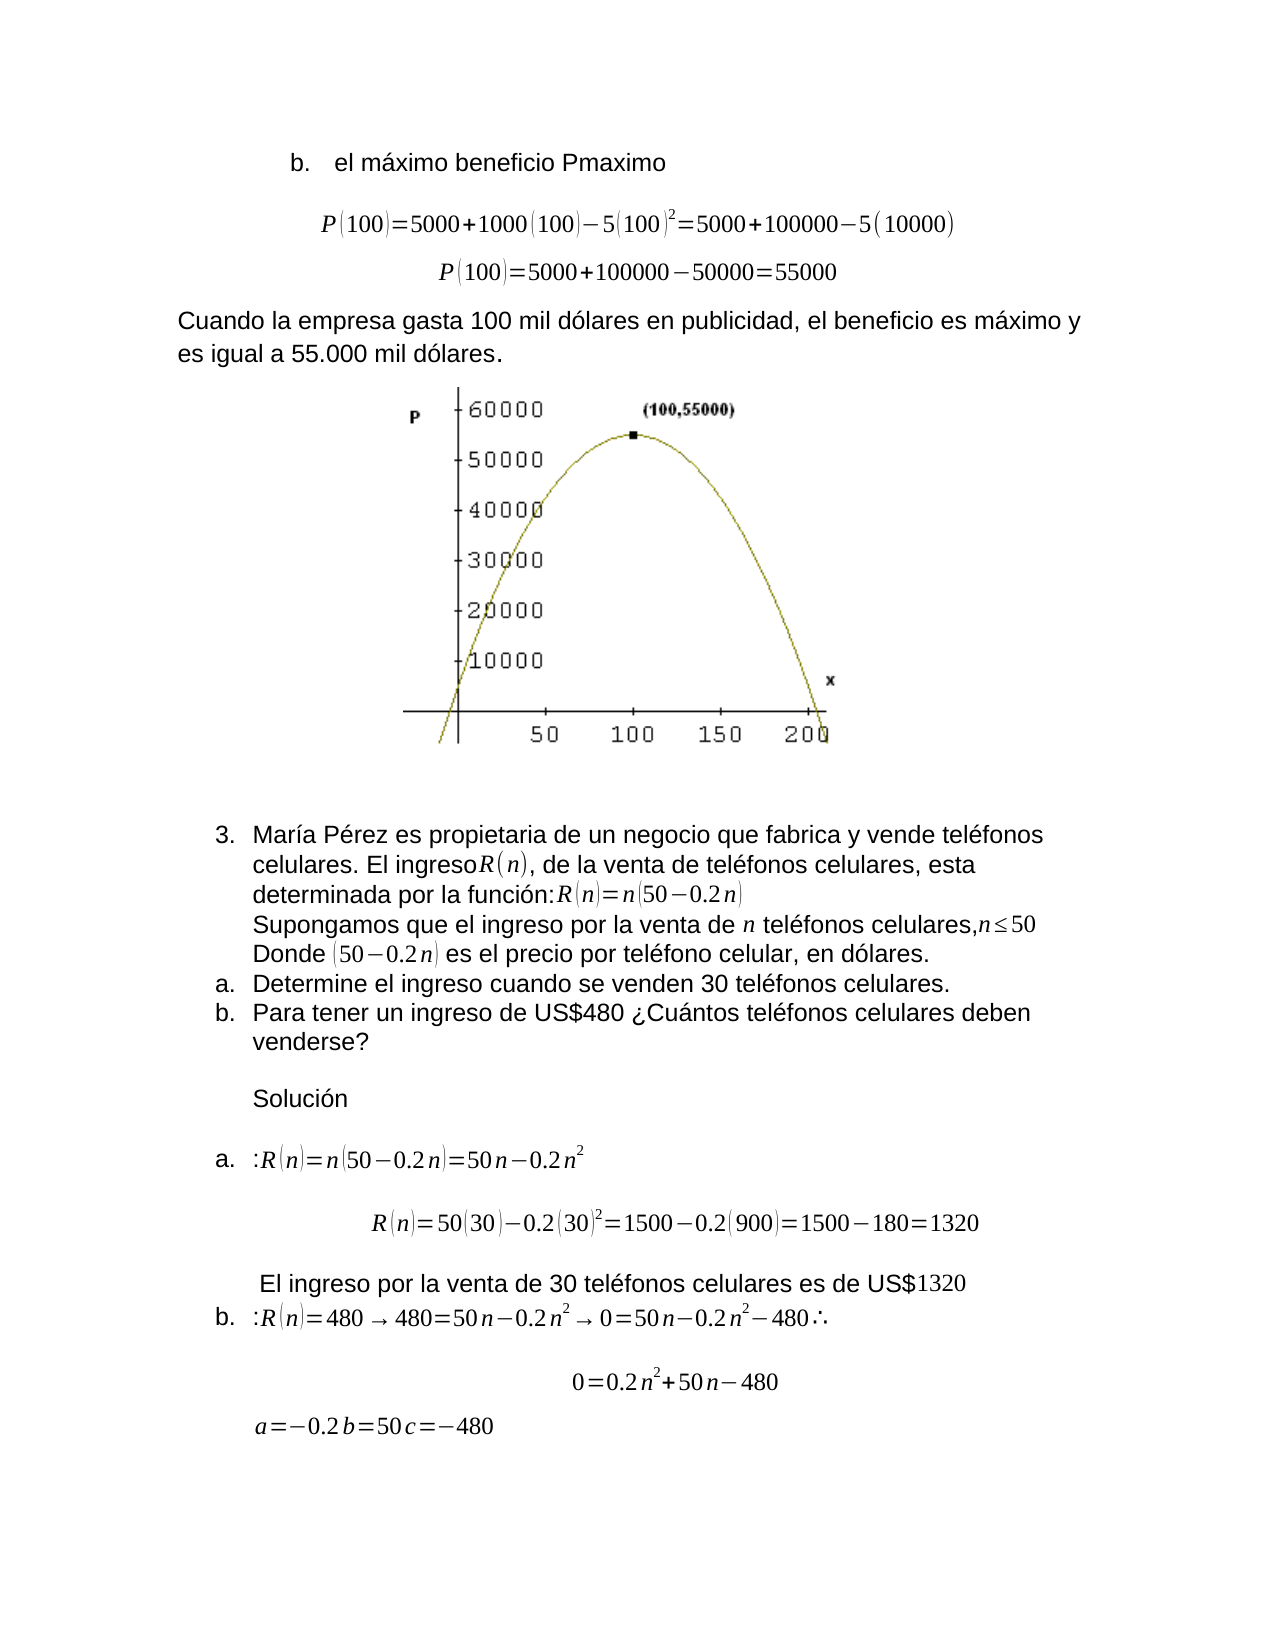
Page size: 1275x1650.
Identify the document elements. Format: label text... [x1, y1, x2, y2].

picture [403, 387, 872, 747]
text Donde es el precio por teléfono celular, en dólares. [252, 938, 1098, 969]
text Supongamos que el ingreso por la venta de teléfonos celulares, [252, 910, 1098, 938]
list María Pérez es propietaria de un negocio que fabrica y vende teléfonos celulares. El ingreso, de la venta de teléfonos celulares, esta determinada por la función: [215, 820, 1098, 910]
list Para tener un ingreso de US$480 ¿Cuántos teléfonos celulares deben venderse? [215, 998, 1098, 1055]
text Cuando la empresa gasta 100 mil dólares en publicidad, el beneficio es máximo y es igual a 55.000 mil dólares. [177, 306, 1098, 369]
list : [215, 1299, 1098, 1332]
list el máximo beneficio Pmaximo [290, 148, 1098, 176]
list Determine el ingreso cuando se venden 30 teléfonos celulares. [215, 969, 1098, 998]
list : [215, 1142, 1098, 1174]
list El ingreso por la venta de 30 teléfonos celulares es de US$ [252, 1269, 1098, 1298]
text Solución [252, 1084, 1098, 1113]
